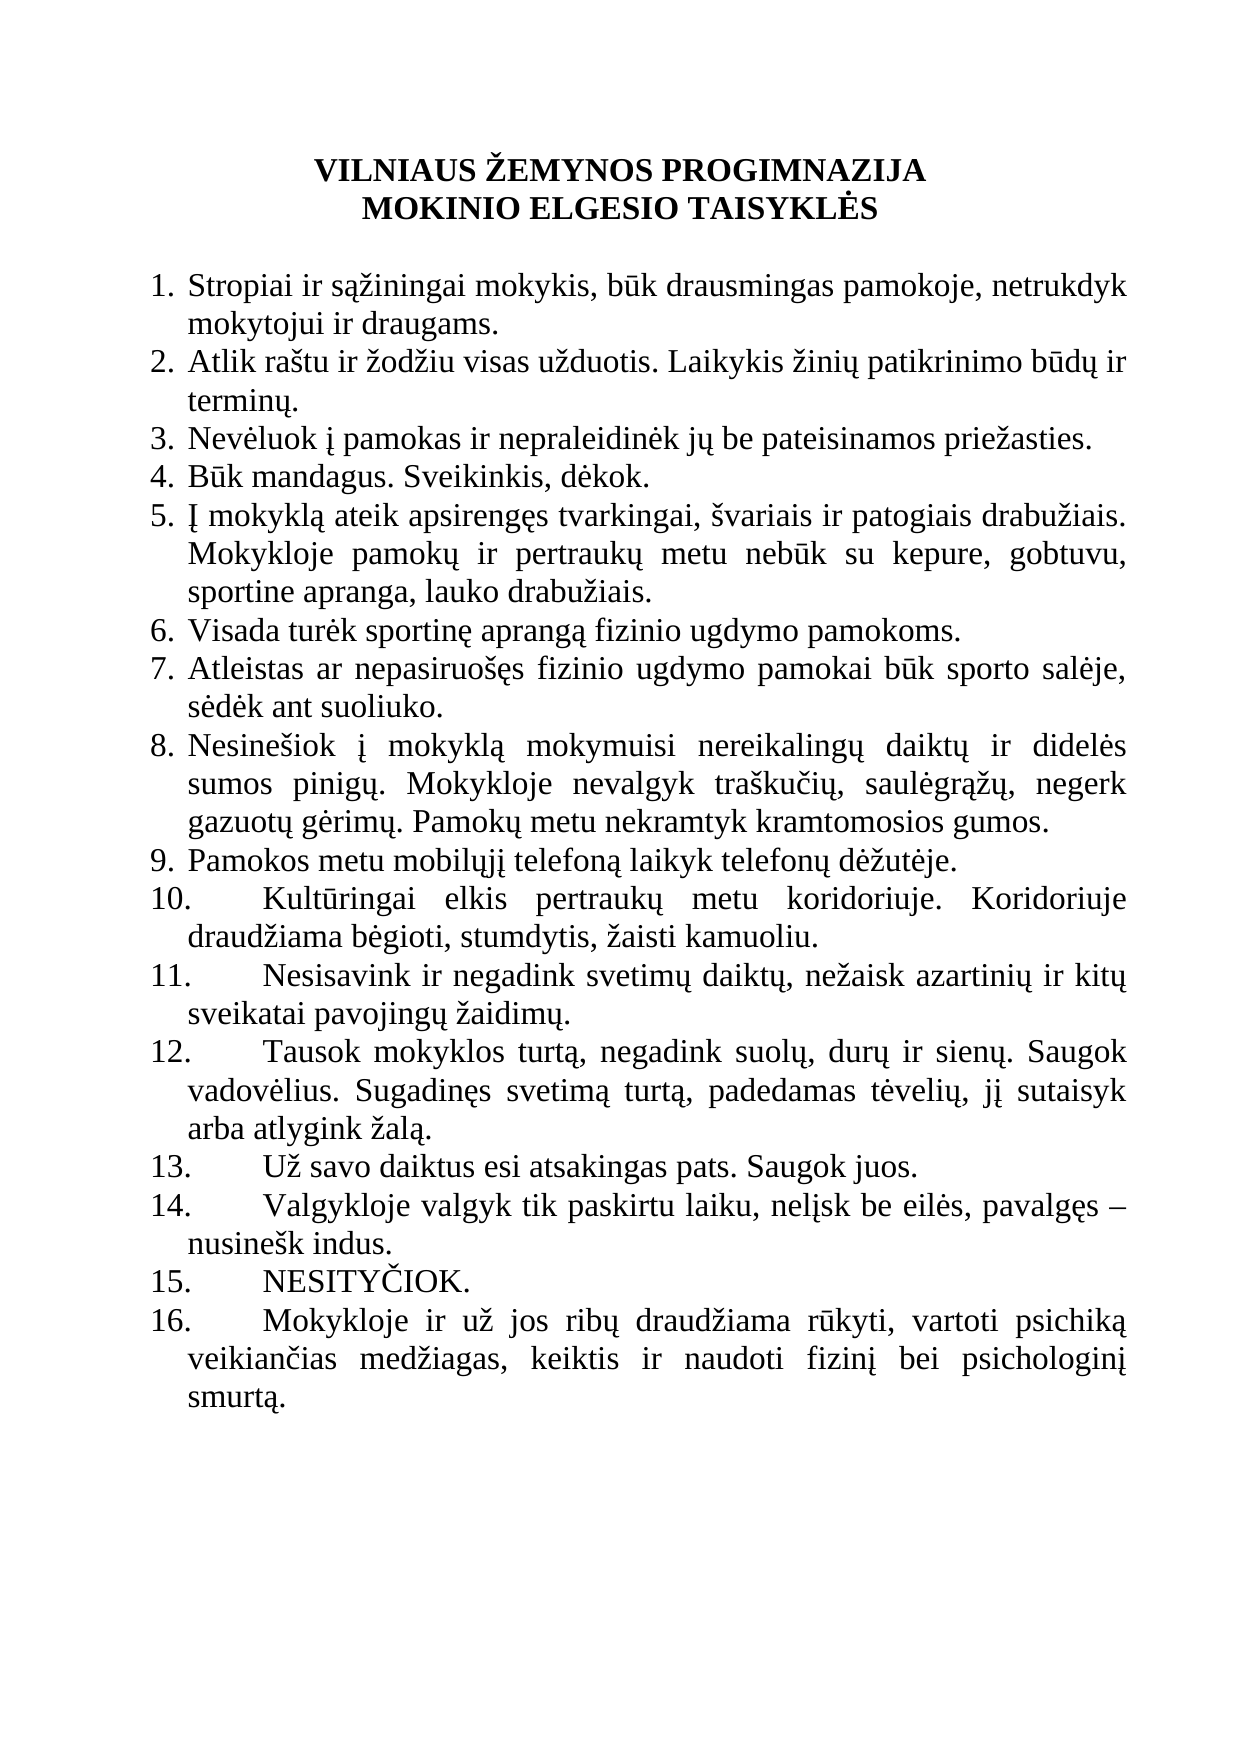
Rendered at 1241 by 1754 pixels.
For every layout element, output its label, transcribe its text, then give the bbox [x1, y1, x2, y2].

list Valgykloje valgyk tik paskirtu laiku, nelįsk be eilės, pavalgęs – nusinešk indus. [150, 1185, 1128, 1262]
list Nevėluok į pamokas ir nepraleidinėk jų be pateisinamos priežasties. [150, 418, 1128, 457]
list Į mokyklą ateik apsirengęs tvarkingai, švariais ir patogiais drabužiais. Mokykloje pamokų ir pertraukų metu nebūk su kepure, gobtuvu, sportine apranga, lauko drabužiais. [150, 495, 1128, 610]
list Būk mandagus. Sveikinkis, dėkok. [150, 457, 1128, 495]
list Nesisavink ir negadink svetimų daiktų, nežaisk azartinių ir kitų sveikatai pavojingų žaidimų. [150, 955, 1128, 1032]
list Tausok mokyklos turtą, negadink suolų, durų ir sienų. Saugok vadovėlius. Sugadinęs svetimą turtą, padedamas tėvelių, jį sutaisyk arba atlygink žalą. [150, 1032, 1128, 1147]
text MOKINIO ELGESIO TAISYKLĖS [112, 188, 1128, 227]
list Už savo daiktus esi atsakingas pats. Saugok juos. [150, 1147, 1128, 1185]
list Kultūringai elkis pertraukų metu koridoriuje. Koridoriuje draudžiama bėgioti, stumdytis, žaisti kamuoliu. [150, 878, 1128, 955]
text VILNIAUS ŽEMYNOS PROGIMNAZIJA [112, 150, 1128, 188]
list Nesinešiok į mokyklą mokymuisi nereikalingų daiktų ir didelės sumos pinigų. Mokykloje nevalgyk traškučių, saulėgrąžų, negerk gazuotų gėrimų. Pamokų metu nekramtyk kramtomosios gumos. [150, 725, 1128, 840]
list Atleistas ar nepasiruošęs fizinio ugdymo pamokai būk sporto salėje, sėdėk ant suoliuko. [150, 648, 1128, 725]
list Mokykloje ir už jos ribų draudžiama rūkyti, vartoti psichiką veikiančias medžiagas, keiktis ir naudoti fizinį bei psichologinį smurtą. [150, 1300, 1128, 1415]
list Stropiai ir sąžiningai mokykis, būk drausmingas pamokoje, netrukdyk mokytojui ir draugams. [150, 265, 1128, 342]
list Atlik raštu ir žodžiu visas užduotis. Laikykis žinių patikrinimo būdų ir terminų. [150, 342, 1128, 418]
list NESITYČIOK. [150, 1262, 1128, 1300]
list Pamokos metu mobilųjį telefoną laikyk telefonų dėžutėje. [150, 840, 1128, 878]
list Visada turėk sportinę aprangą fizinio ugdymo pamokoms. [150, 610, 1128, 648]
